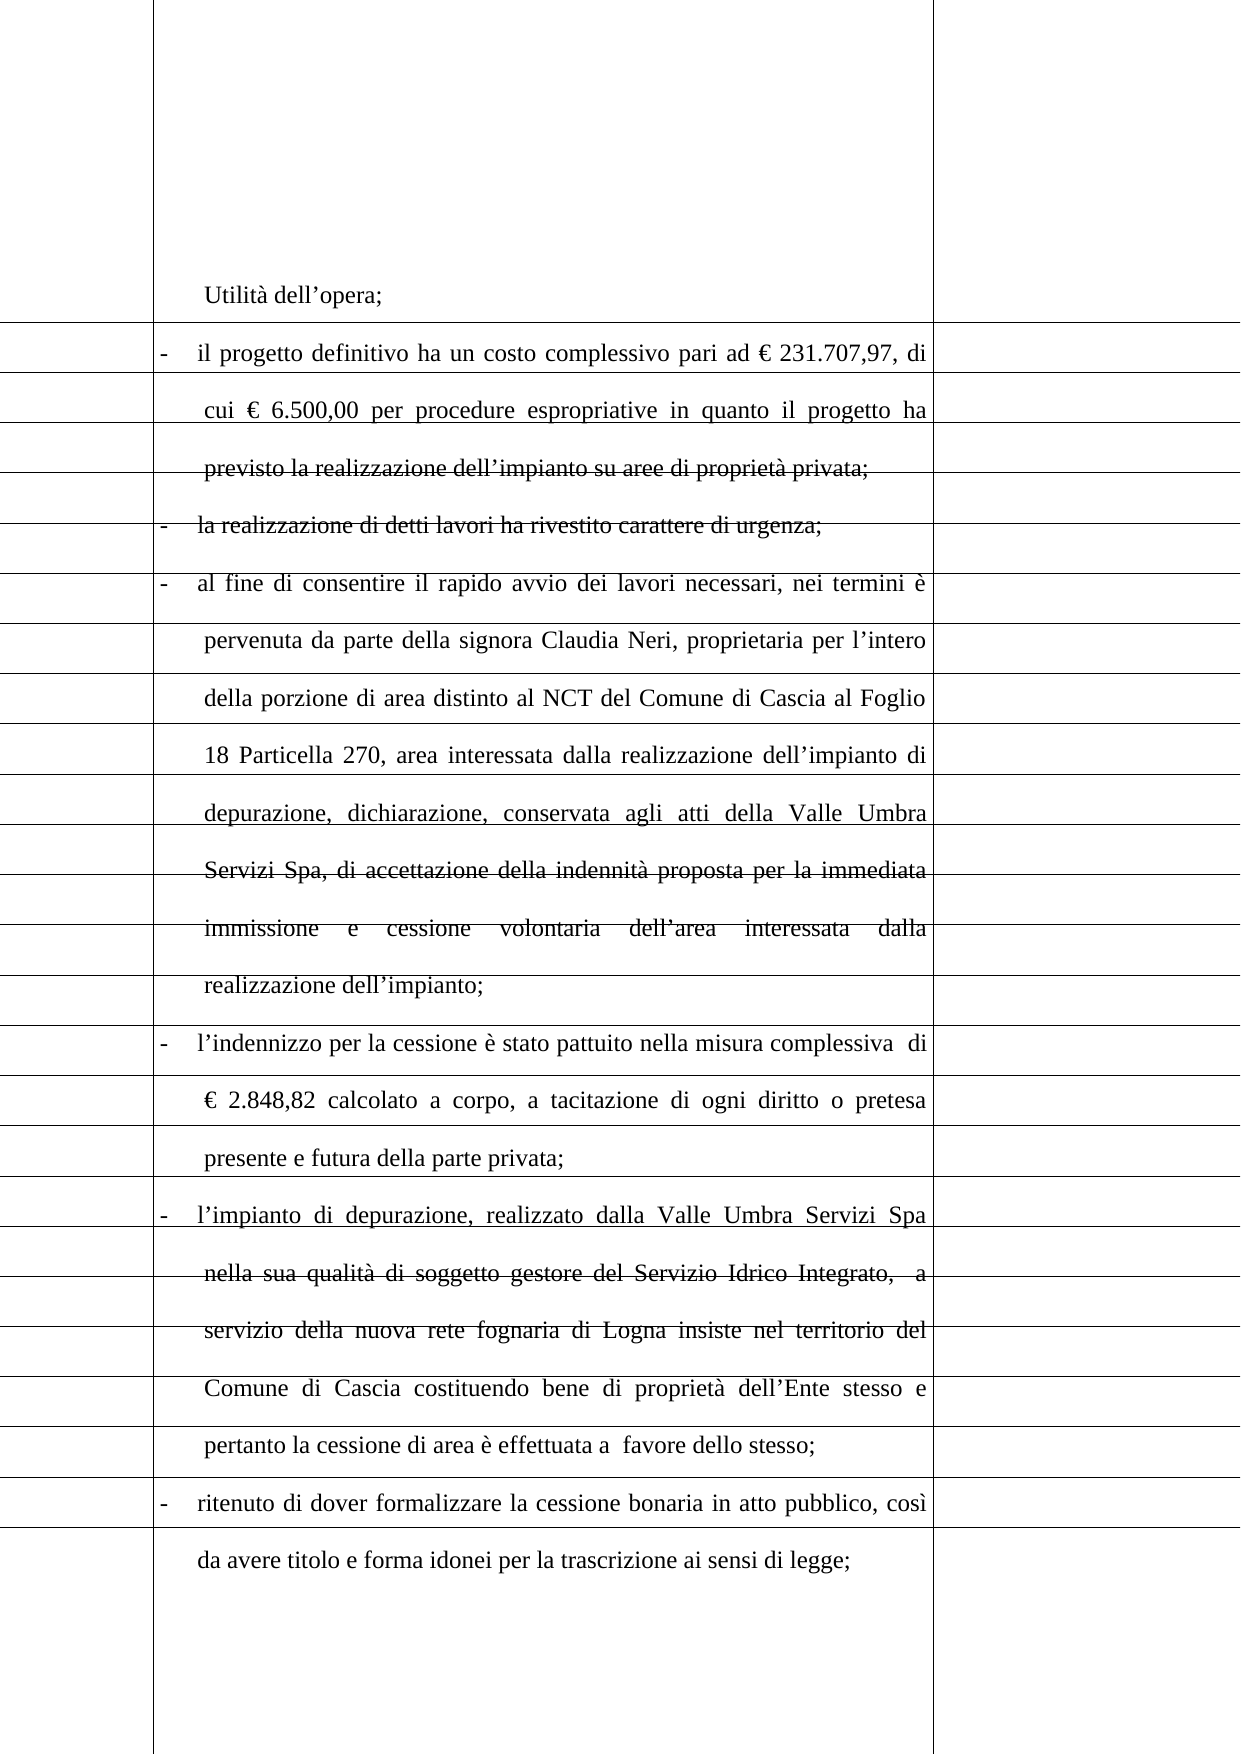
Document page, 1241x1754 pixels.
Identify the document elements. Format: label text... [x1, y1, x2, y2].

list l’indennizzo per la cessione è stato pattuito nella misura complessiva di € 2.848,82 calcolato a corpo, a tacitazione di ogni diritto o pretesa presente e futura della parte privata; [159, 1028, 927, 1172]
list ritenuto di dover formalizzare la cessione bonaria in atto pubblico, così da avere titolo e forma idonei per la trascrizione ai sensi di legge; [159, 1488, 927, 1574]
list il progetto definitivo ha un costo complessivo pari ad € 231.707,97, di cui € 6.500,00 per procedure espropriative in quanto il progetto ha previsto la realizzazione dell’impianto su aree di proprietà privata; [159, 338, 927, 482]
list l’impianto di depurazione, realizzato dalla Valle Umbra Servizi Spa nella sua qualità di soggetto gestore del Servizio Idrico Integrato, a servizio della nuova rete fognaria di Logna insiste nel territorio del Comune di Cascia costituendo bene di proprietà dell’Ente stesso e pertanto la cessione di area è effettuata a favore dello stesso; [159, 1201, 927, 1459]
list al fine di consentire il rapido avvio dei lavori necessari, nei termini è pervenuta da parte della signora Claudia Neri, proprietaria per l’intero della porzione di area distinto al NCT del Comune di Cascia al Foglio 18 Particella 270, area interessata dalla realizzazione dell’impianto di depurazione, dichiarazione, conservata agli atti della Valle Umbra Servizi Spa, di accettazione della indennità proposta per la immediata immissione e cessione volontaria dell’area interessata dalla realizzazione dell’impianto; [159, 568, 927, 999]
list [159, 281, 927, 309]
list la realizzazione di detti lavori ha rivestito carattere di urgenza; [159, 511, 927, 539]
